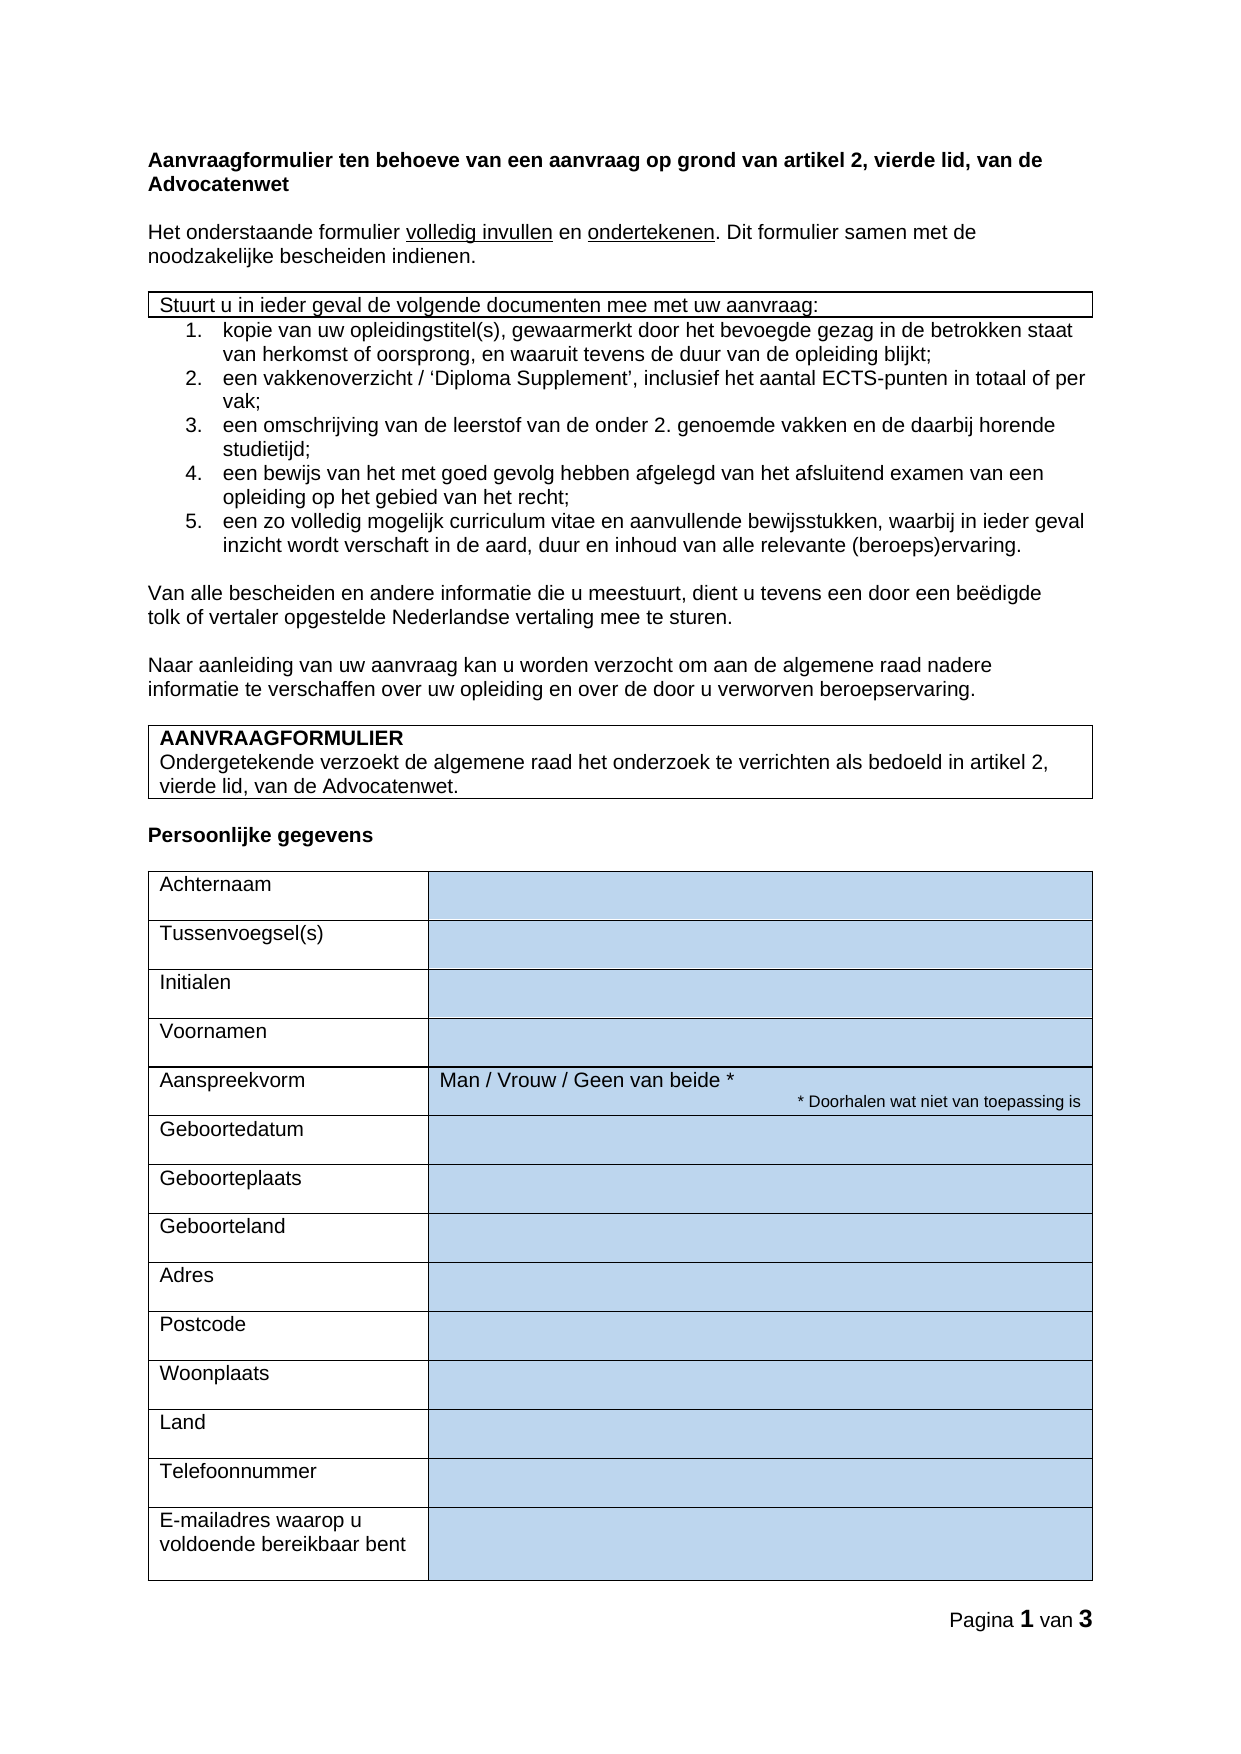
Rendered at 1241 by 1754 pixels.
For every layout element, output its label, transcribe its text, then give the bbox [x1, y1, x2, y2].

table_cell Postcode [149, 1312, 428, 1360]
table_cell [429, 1263, 1092, 1311]
list een omschrijving van de leerstof van de onder 2. genoemde vakken en de daarbij horende studietijd; [185, 413, 1093, 461]
table_cell Tussenvoegsel(s) [149, 921, 428, 968]
table_header AANVRAAGFORMULIER Ondergetekende verzoekt de algemene raad het onderzoek te verrichten als bedoeld in artikel 2, vierde lid, van de Advocatenwet. [149, 726, 1092, 798]
table_cell [429, 1019, 1092, 1066]
table_cell [429, 1508, 1092, 1580]
table_cell Geboortedatum [149, 1116, 428, 1164]
table_cell E-mailadres waarop u voldoende bereikbaar bent [149, 1508, 428, 1580]
text Naar aanleiding van uw aanvraag kan u worden verzocht om aan de algemene raad nadere [148, 653, 1093, 677]
list een bewijs van het met goed gevolg hebben afgelegd van het afsluitend examen van een opleiding op het gebied van het recht; [185, 461, 1093, 509]
text Het onderstaande formulier volledig invullen en ondertekenen. Dit formulier samen met de noodzakelijke bescheiden indienen. [148, 219, 1093, 267]
table_cell Adres [149, 1263, 428, 1311]
table_cell [429, 1165, 1092, 1213]
table_header Achternaam [149, 872, 428, 919]
text tolk of vertaler opgestelde Nederlandse vertaling mee te sturen. [148, 605, 1093, 629]
table_cell Geboorteplaats [149, 1165, 428, 1213]
text informatie te verschaffen over uw opleiding en over de door u verworven beroepservaring. [148, 677, 1093, 701]
table_cell Voornamen [149, 1019, 428, 1066]
table_header Stuurt u in ieder geval de volgende documenten mee met uw aanvraag: [149, 293, 1092, 316]
text Persoonlijke gegevens [148, 823, 1093, 847]
list een vakkenoverzicht / ‘Diploma Supplement’, inclusief het aantal ECTS-punten in totaal of per vak; [185, 365, 1093, 413]
table_cell Land [149, 1410, 428, 1458]
table_cell [429, 921, 1092, 968]
text Van alle bescheiden en andere informatie die u meestuurt, dient u tevens een door een beëdigde [148, 581, 1093, 605]
list kopie van uw opleidingstitel(s), gewaarmerkt door het bevoegde gezag in de betrokken staat van herkomst of oorsprong, en waaruit tevens de duur van de opleiding blijkt; [185, 318, 1093, 365]
list een zo volledig mogelijk curriculum vitae en aanvullende bewijsstukken, waarbij in ieder geval inzicht wordt verschaft in de aard, duur en inhoud van alle relevante (beroeps)ervaring. [185, 509, 1093, 557]
table_cell [429, 970, 1092, 1017]
table_cell Initialen [149, 970, 428, 1017]
table_cell [429, 1410, 1092, 1458]
table_cell [429, 1361, 1092, 1409]
table_cell [429, 1459, 1092, 1507]
table_cell [429, 1312, 1092, 1360]
table_header [429, 872, 1092, 919]
table_cell Geboorteland [149, 1214, 428, 1262]
table_cell Woonplaats [149, 1361, 428, 1409]
text Aanvraagformulier ten behoeve van een aanvraag op grond van artikel 2, vierde lid, van de Advocatenwet [148, 148, 1093, 196]
table_cell Aanspreekvorm [149, 1068, 428, 1115]
table_cell Man / Vrouw / Geen van beide * * Doorhalen wat niet van toepassing is [429, 1068, 1092, 1115]
table_cell Telefoonnummer [149, 1459, 428, 1507]
table_cell [429, 1214, 1092, 1262]
table_cell [429, 1116, 1092, 1164]
